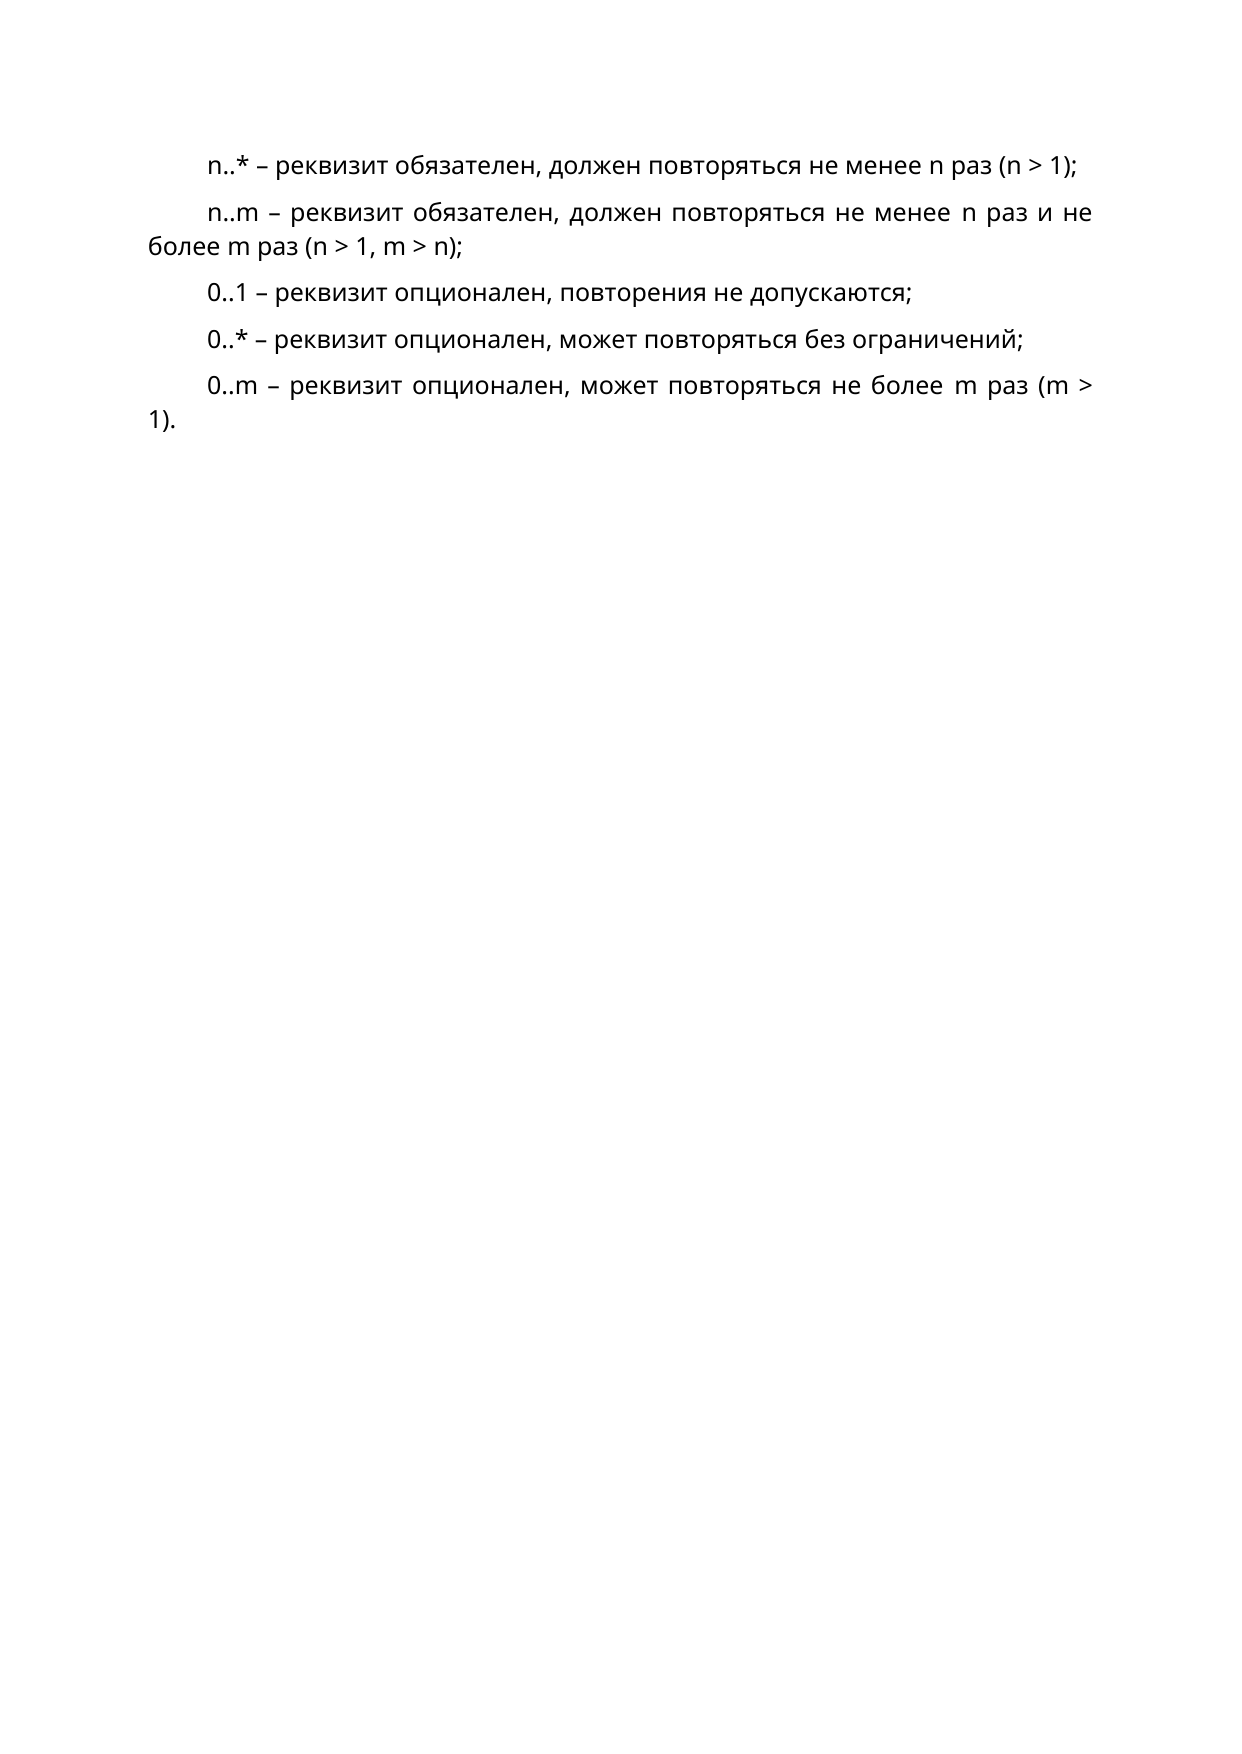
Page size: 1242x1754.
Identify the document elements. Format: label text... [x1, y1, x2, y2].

text 0..1 – реквизит опционален, повторения не допускаются; [148, 275, 1093, 309]
text n..m – реквизит обязателен, должен повторяться не менее n раз и не более m раз (n > 1, m > n); [148, 194, 1093, 262]
text 0..m – реквизит опционален, может повторяться не более m раз (m > 1). [148, 368, 1093, 436]
text n..* – реквизит обязателен, должен повторяться не менее n раз (n > 1); [148, 148, 1093, 182]
text 0..* – реквизит опционален, может повторяться без ограничений; [148, 321, 1093, 356]
